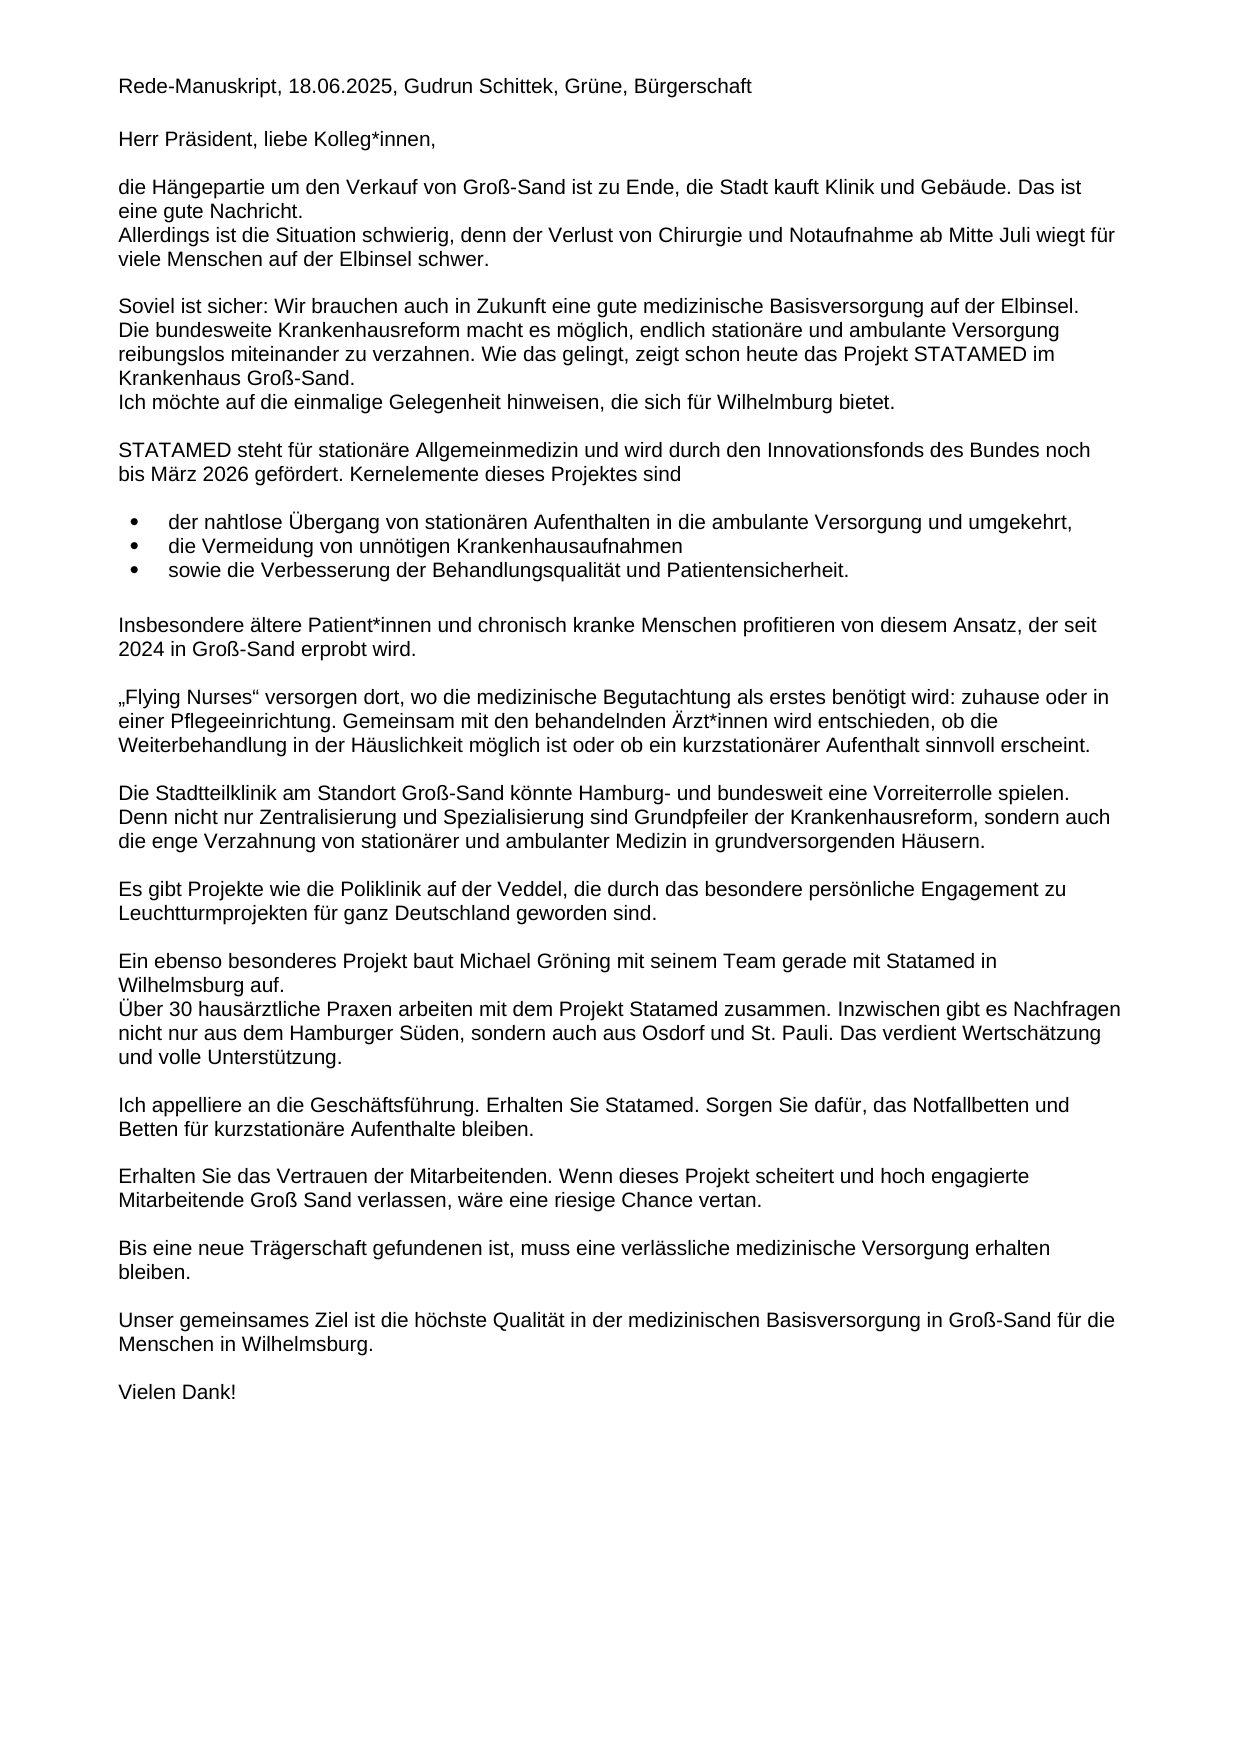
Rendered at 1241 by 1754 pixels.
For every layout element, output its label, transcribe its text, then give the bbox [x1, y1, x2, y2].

list die Vermeidung von unnötigen Krankenhausaufnahmen [131, 534, 1122, 558]
text Herr Präsident, liebe Kolleg*innen, [118, 127, 1122, 151]
text die Hängepartie um den Verkauf von Groß-Sand ist zu Ende, die Stadt kauft Klinik und Gebäude. Das ist eine gute Nachricht. [118, 174, 1122, 222]
text Ein ebenso besonderes Projekt baut Michael Gröning mit seinem Team gerade mit Statamed in Wilhelmsburg auf. [118, 949, 1122, 997]
text STATAMED steht für stationäre Allgemeinmedizin und wird durch den Innovationsfonds des Bundes noch bis März 2026 gefördert. Kernelemente dieses Projektes sind [118, 438, 1122, 486]
list sowie die Verbesserung der Behandlungsqualität und Patientensicherheit. [131, 558, 1122, 582]
text Vielen Dank! [118, 1380, 1122, 1404]
text Ich appelliere an die Geschäftsführung. Erhalten Sie Statamed. Sorgen Sie dafür, das Notfallbetten und Betten für kurzstationäre Aufenthalte bleiben. [118, 1092, 1122, 1140]
text Unser gemeinsames Ziel ist die höchste Qualität in der medizinischen Basisversorgung in Groß-Sand für die Menschen in Wilhelmsburg. [118, 1308, 1122, 1356]
text Insbesondere ältere Patient*innen und chronisch kranke Menschen profitieren von diesem Ansatz, der seit 2024 in Groß-Sand erprobt wird. [118, 613, 1122, 661]
text Die bundesweite Krankenhausreform macht es möglich, endlich stationäre und ambulante Versorgung reibungslos miteinander zu verzahnen. Wie das gelingt, zeigt schon heute das Projekt STATAMED im Krankenhaus Groß-Sand. [118, 318, 1122, 390]
text Es gibt Projekte wie die Poliklinik auf der Veddel, die durch das besondere persönliche Engagement zu Leuchtturmprojekten für ganz Deutschland geworden sind. [118, 877, 1122, 925]
text Bis eine neue Trägerschaft gefundenen ist, muss eine verlässliche medizinische Versorgung erhalten bleiben. [118, 1236, 1122, 1284]
text Allerdings ist die Situation schwierig, denn der Verlust von Chirurgie und Notaufnahme ab Mitte Juli wiegt für viele Menschen auf der Elbinsel schwer. [118, 222, 1122, 270]
text Ich möchte auf die einmalige Gelegenheit hinweisen, die sich für Wilhelmburg bietet. [118, 390, 1122, 414]
text Über 30 hausärztliche Praxen arbeiten mit dem Projekt Statamed zusammen. Inzwischen gibt es Nachfragen nicht nur aus dem Hamburger Süden, sondern auch aus Osdorf und St. Pauli. Das verdient Wertschätzung und volle Unterstützung. [118, 997, 1122, 1068]
text Soviel ist sicher: Wir brauchen auch in Zukunft eine gute medizinische Basisversorgung auf der Elbinsel. [118, 294, 1122, 318]
text Erhalten Sie das Vertrauen der Mitarbeitenden. Wenn dieses Projekt scheitert und hoch engagierte Mitarbeitende Groß Sand verlassen, wäre eine riesige Chance vertan. [118, 1164, 1122, 1212]
text Die Stadtteilklinik am Standort Groß-Sand könnte Hamburg- und bundesweit eine Vorreiterrolle spielen. Denn nicht nur Zentralisierung und Spezialisierung sind Grundpfeiler der Krankenhausreform, sondern auch die enge Verzahnung von stationärer und ambulanter Medizin in grundversorgenden Häusern. [118, 781, 1122, 853]
text „Flying Nurses“ versorgen dort, wo die medizinische Begutachtung als erstes benötigt wird: zuhause oder in einer Pflegeeinrichtung. Gemeinsam mit den behandelnden Ärzt*innen wird entschieden, ob die Weiterbehandlung in der Häuslichkeit möglich ist oder ob ein kurzstationärer Aufenthalt sinnvoll erscheint. [118, 685, 1122, 757]
list der nahtlose Übergang von stationären Aufenthalten in die ambulante Versorgung und umgekehrt, [131, 510, 1122, 534]
